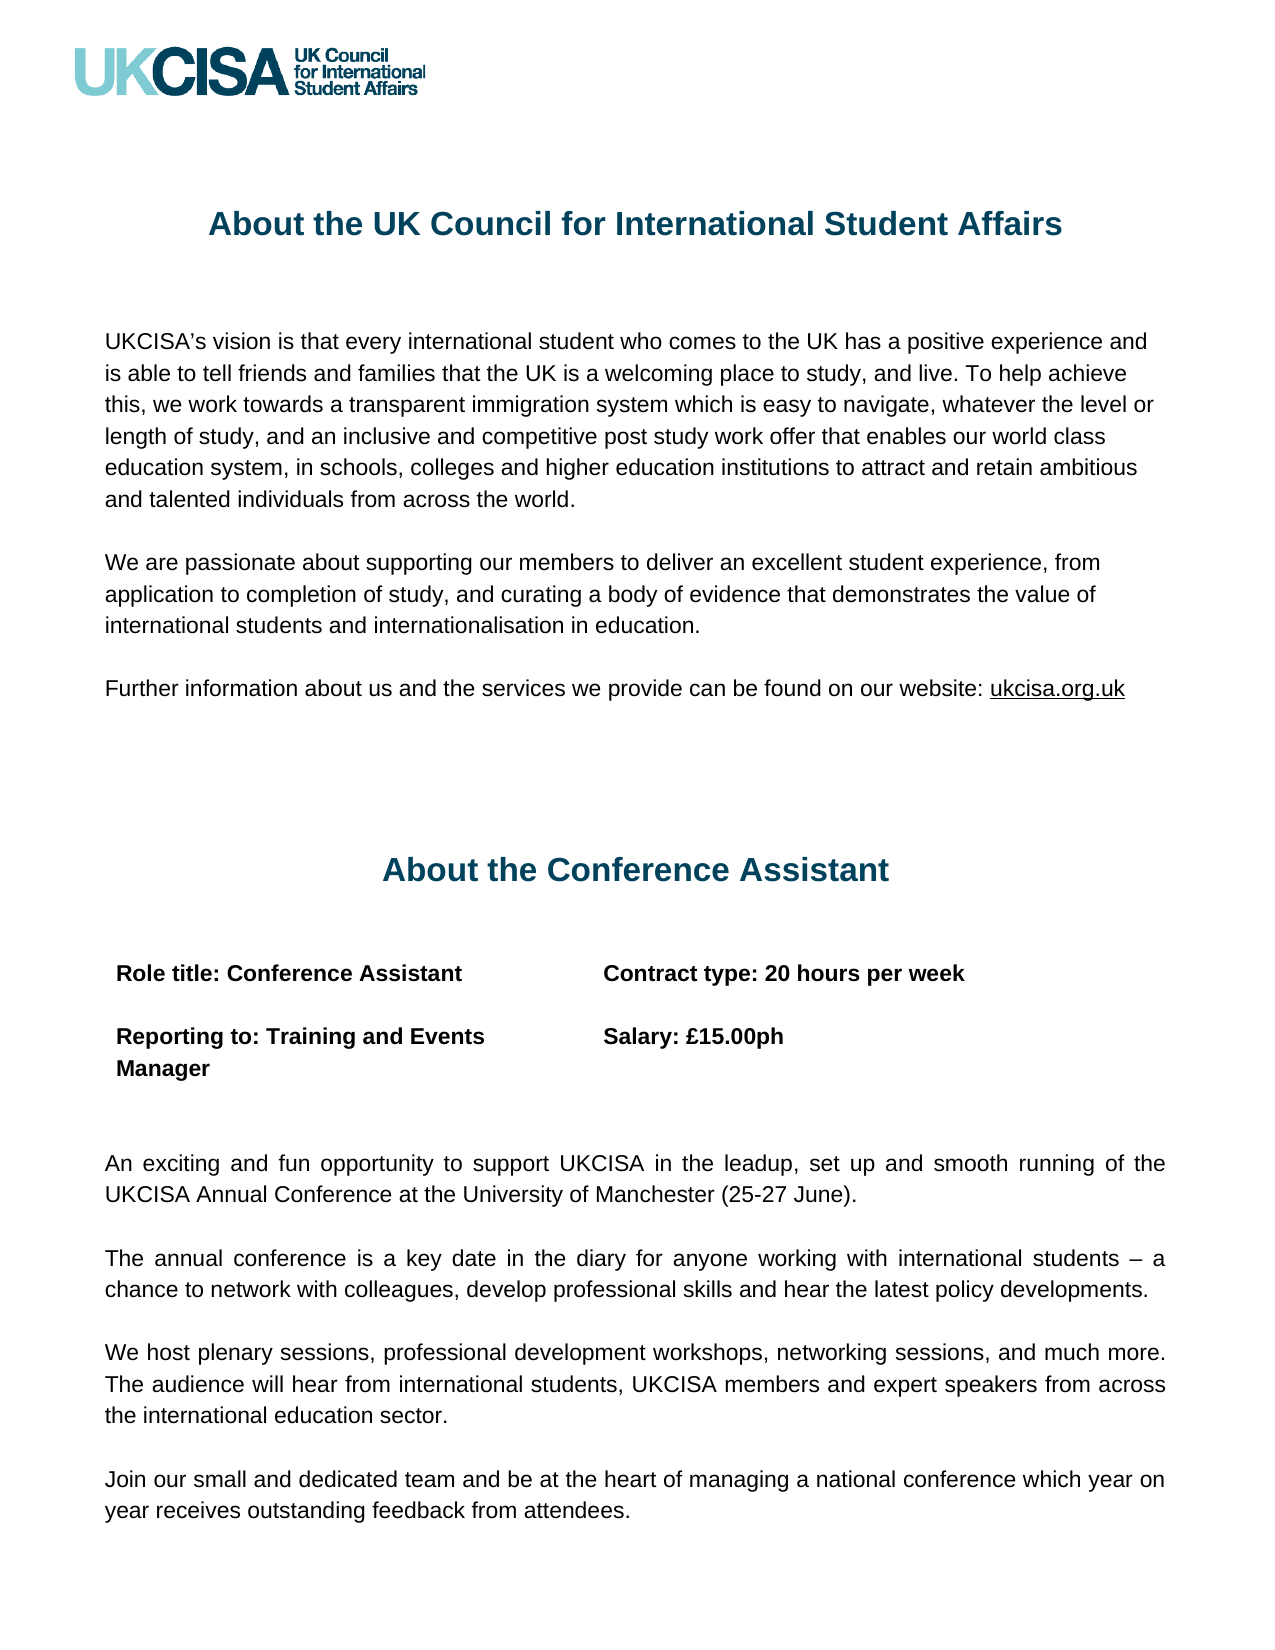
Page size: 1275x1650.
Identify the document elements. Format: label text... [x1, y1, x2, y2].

picture [255, 85, 278, 96]
text The annual conference is a key date in the diary for anyone working with international students – a chance to network with colleagues, develop professional skills and hear the latest policy developments. [104, 1244, 1167, 1302]
text About the Conference Assistant [104, 850, 1167, 889]
text We are passionate about supporting our members to deliver an excellent student experience, from application to completion of study, and curating a body of evidence that demonstrates the value of international students and internationalisation in education. [104, 549, 1167, 638]
text UKCISA’s vision is that every international student who comes to the UK has a positive experience and is able to tell friends and families that the UK is a welcoming place to study, and live. To help achieve this, we work towards a transparent immigration system which is easy to navigate, whatever the level or length of study, and an inclusive and competitive post study work offer that enables our world class education system, in schools, colleges and higher education institutions to attract and retain ambitious and talented individuals from across the world. [104, 328, 1167, 512]
picture [163, 46, 237, 88]
table_cell Salary: £15.00ph [562, 992, 1167, 1087]
text Further information about us and the services we provide can be found on our website: ukcisa.org.uk [104, 675, 1167, 702]
table_header Role title: Conference Assistant [75, 960, 562, 992]
text We host plenary sessions, professional development workshops, networking sessions, and much more. The audience will hear from international students, UKCISA members and expert speakers from across the international education sector. [104, 1339, 1167, 1429]
picture [262, 63, 271, 76]
table_cell Reporting to: Training and Events Manager [75, 992, 562, 1087]
table_header Contract type: 20 hours per week [562, 960, 1167, 992]
picture [208, 85, 219, 96]
picture [183, 81, 196, 96]
picture [75, 46, 171, 96]
picture [221, 46, 426, 96]
text About the UK Council for International Student Affairs [104, 204, 1167, 243]
text Join our small and dedicated team and be at the heart of managing a national conference which year on year receives outstanding feedback from attendees. [104, 1466, 1167, 1523]
text An exciting and fun opportunity to support UKCISA in the leadup, set up and smooth running of the UKCISA Annual Conference at the University of Manchester (25-27 June). [104, 1171, 1167, 1208]
picture [304, 86, 308, 96]
